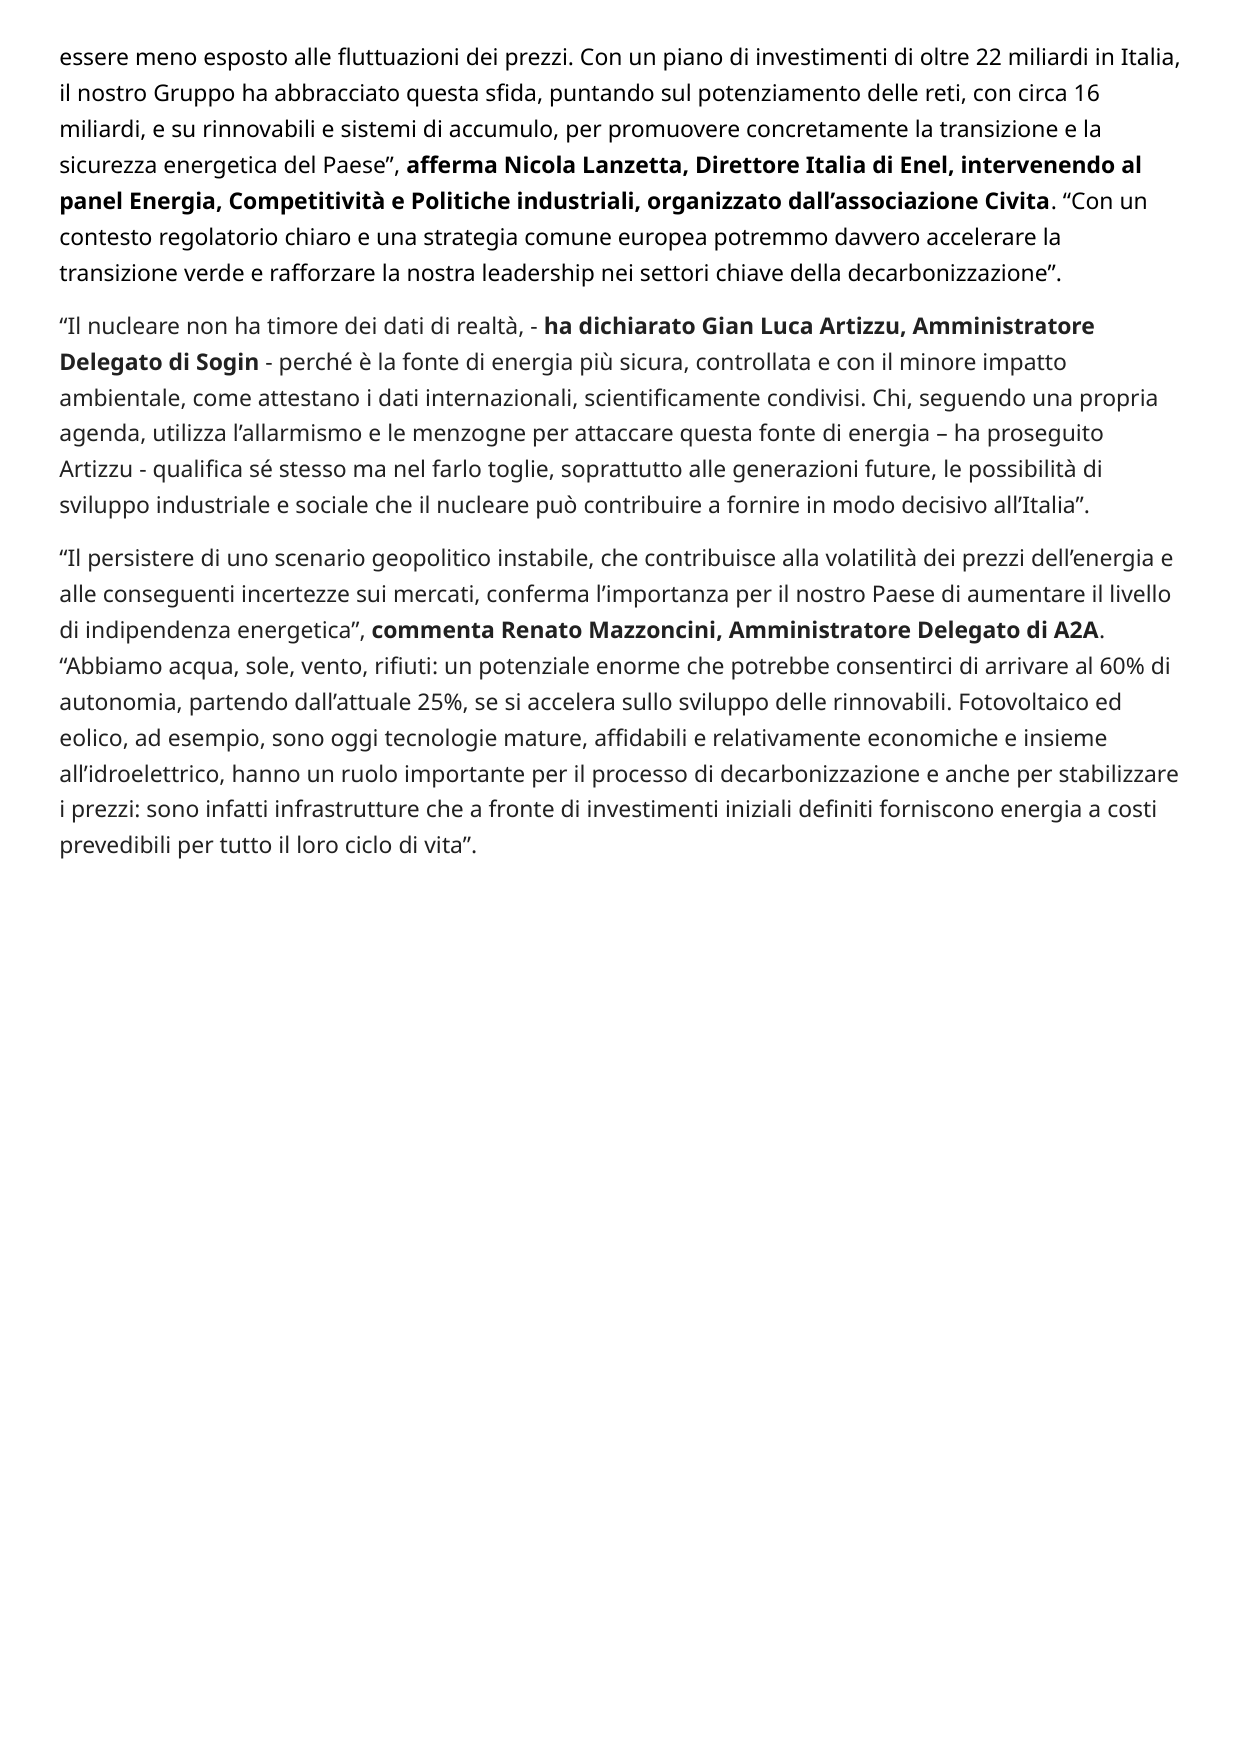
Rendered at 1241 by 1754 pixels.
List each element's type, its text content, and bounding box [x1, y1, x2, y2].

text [59, 41, 1181, 288]
text “Il persistere di uno scenario geopolitico instabile, che contribuisce alla volatilità dei prezzi dell’energia e alle conseguenti incertezze sui mercati, conferma l’importanza per il nostro Paese di aumentare il livello di indipendenza energetica”, commenta Renato Mazzoncini, Amministratore Delegato di A2A. “Abbiamo acqua, sole, vento, rifiuti: un potenziale enorme che potrebbe consentirci di arrivare al 60% di autonomia, partendo dall’attuale 25%, se si accelera sullo sviluppo delle rinnovabili. Fotovoltaico ed eolico, ad esempio, sono oggi tecnologie mature, affidabili e relativamente economiche e insieme all’idroelettrico, hanno un ruolo importante per il processo di decarbonizzazione e anche per stabilizzare i prezzi: sono infatti infrastrutture che a fronte di investimenti iniziali definiti forniscono energia a costi prevedibili per tutto il loro ciclo di vita”. [59, 542, 1181, 861]
text “Il nucleare non ha timore dei dati di realtà, - ha dichiarato Gian Luca Artizzu, Amministratore Delegato di Sogin - perché è la fonte di energia più sicura, controllata e con il minore impatto ambientale, come attestano i dati internazionali, scientificamente condivisi. Chi, seguendo una propria agenda, utilizza l’allarmismo e le menzogne per attaccare questa fonte di energia – ha proseguito Artizzu - qualifica sé stesso ma nel farlo toglie, soprattutto alle generazioni future, le possibilità di sviluppo industriale e sociale che il nucleare può contribuire a fornire in modo decisivo all’Italia”. [59, 309, 1181, 521]
